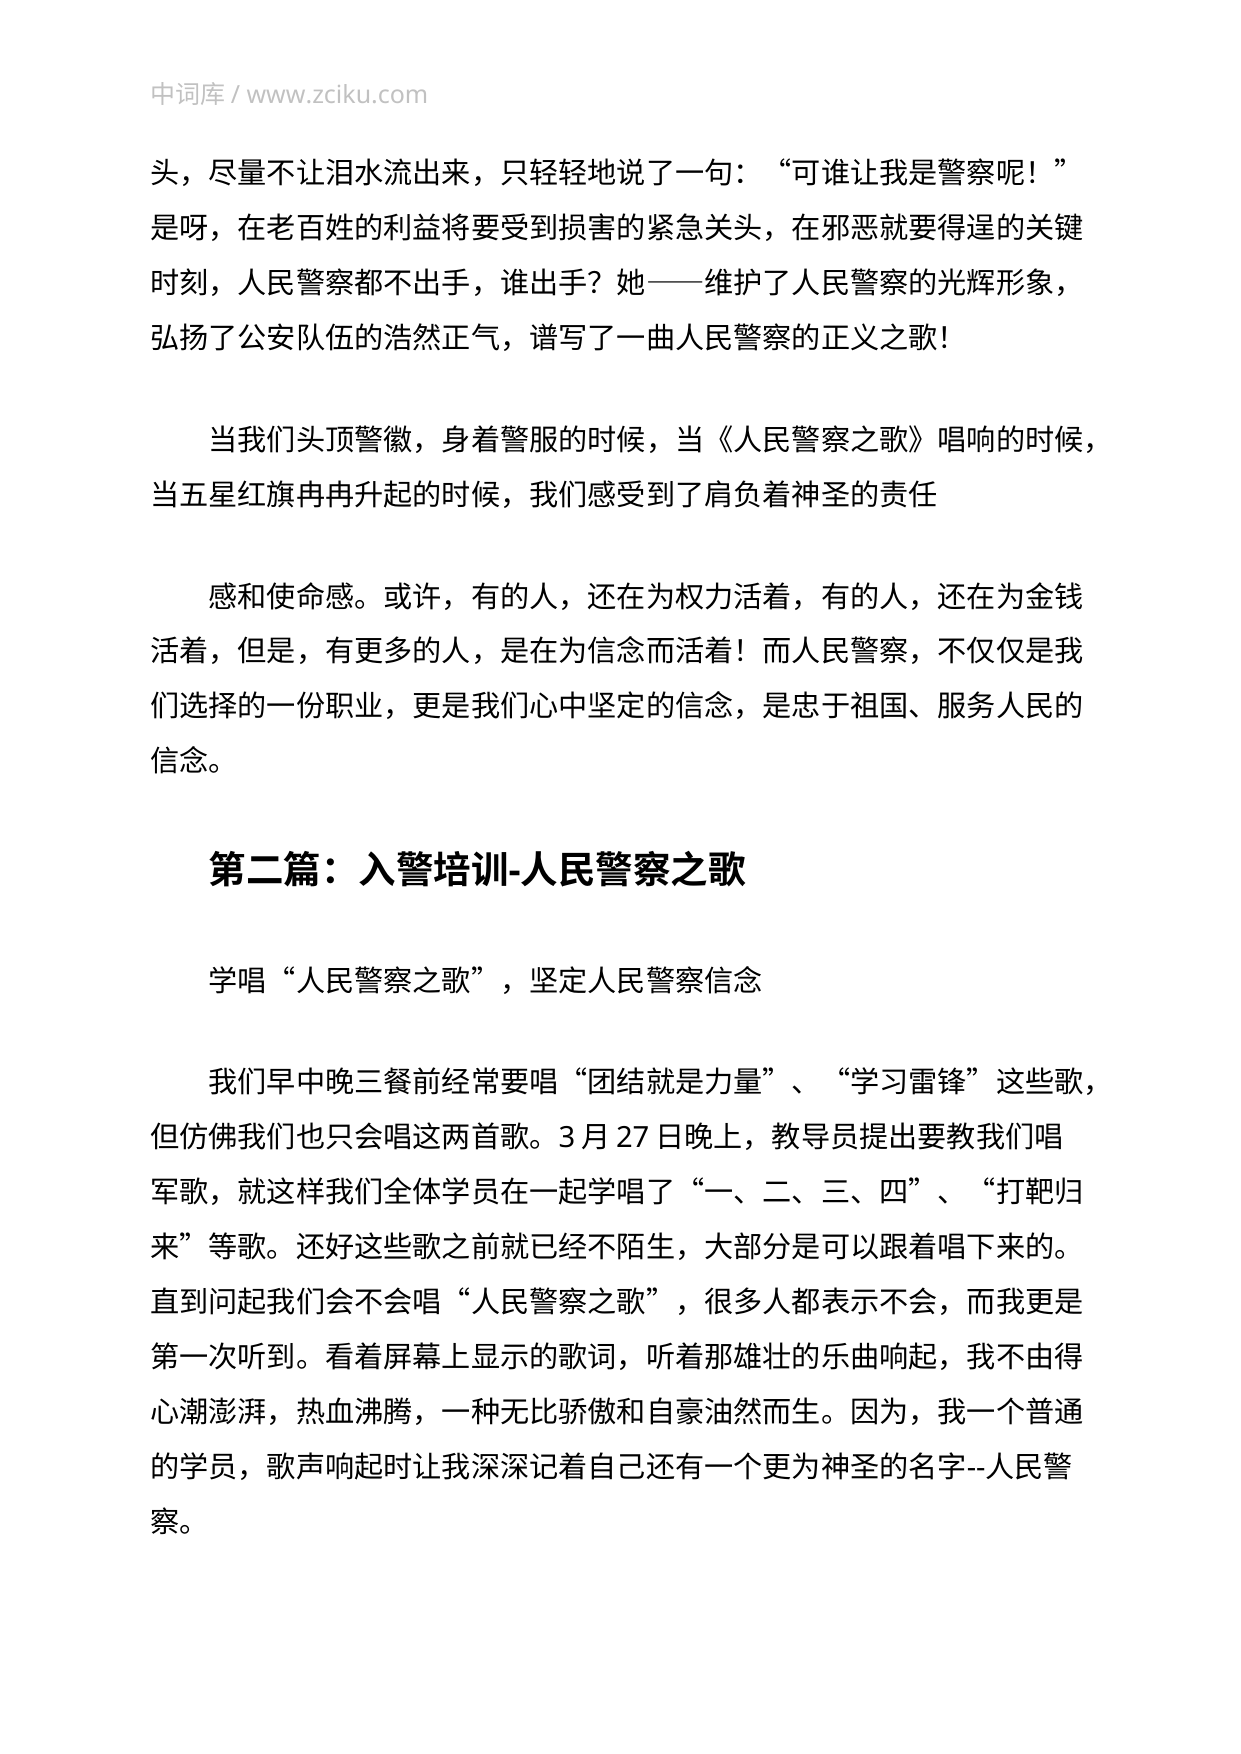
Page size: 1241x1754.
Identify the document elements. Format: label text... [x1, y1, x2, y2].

text 我们早中晚三餐前经常要唱“团结就是力量”、“学习雷锋”这些歌，但仿佛我们也只会唱这两首歌。3月27日晚上，教导员提出要教我们唱军歌，就这样我们全体学员在一起学唱了“一、二、三、四”、“打靶归来”等歌。还好这些歌之前就已经不陌生，大部分是可以跟着唱下来的。直到问起我们会不会唱“人民警察之歌”，很多人都表示不会，而我更是第一次听到。看着屏幕上显示的歌词，听着那雄壮的乐曲响起，我不由得心潮澎湃，热血沸腾，一种无比骄傲和自豪油然而生。因为，我一个普通的学员，歌声响起时让我深深记着自己还有一个更为神圣的名字--人民警察。 [150, 1059, 1090, 1541]
text 第二篇：入警培训-人民警察之歌 [150, 839, 1090, 894]
text 当我们头顶警徽，身着警服的时候，当《人民警察之歌》唱响的时候，当五星红旗冉冉升起的时候，我们感受到了肩负着神圣的责任 [150, 416, 1090, 514]
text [150, 150, 1090, 357]
text 感和使命感。或许，有的人，还在为权力活着，有的人，还在为金钱活着，但是，有更多的人，是在为信念而活着！而人民警察，不仅仅是我们选择的一份职业，更是我们心中坚定的信念，是忠于祖国、服务人民的信念。 [150, 573, 1090, 780]
text 学唱“人民警察之歌”，坚定人民警察信念 [150, 957, 1090, 999]
